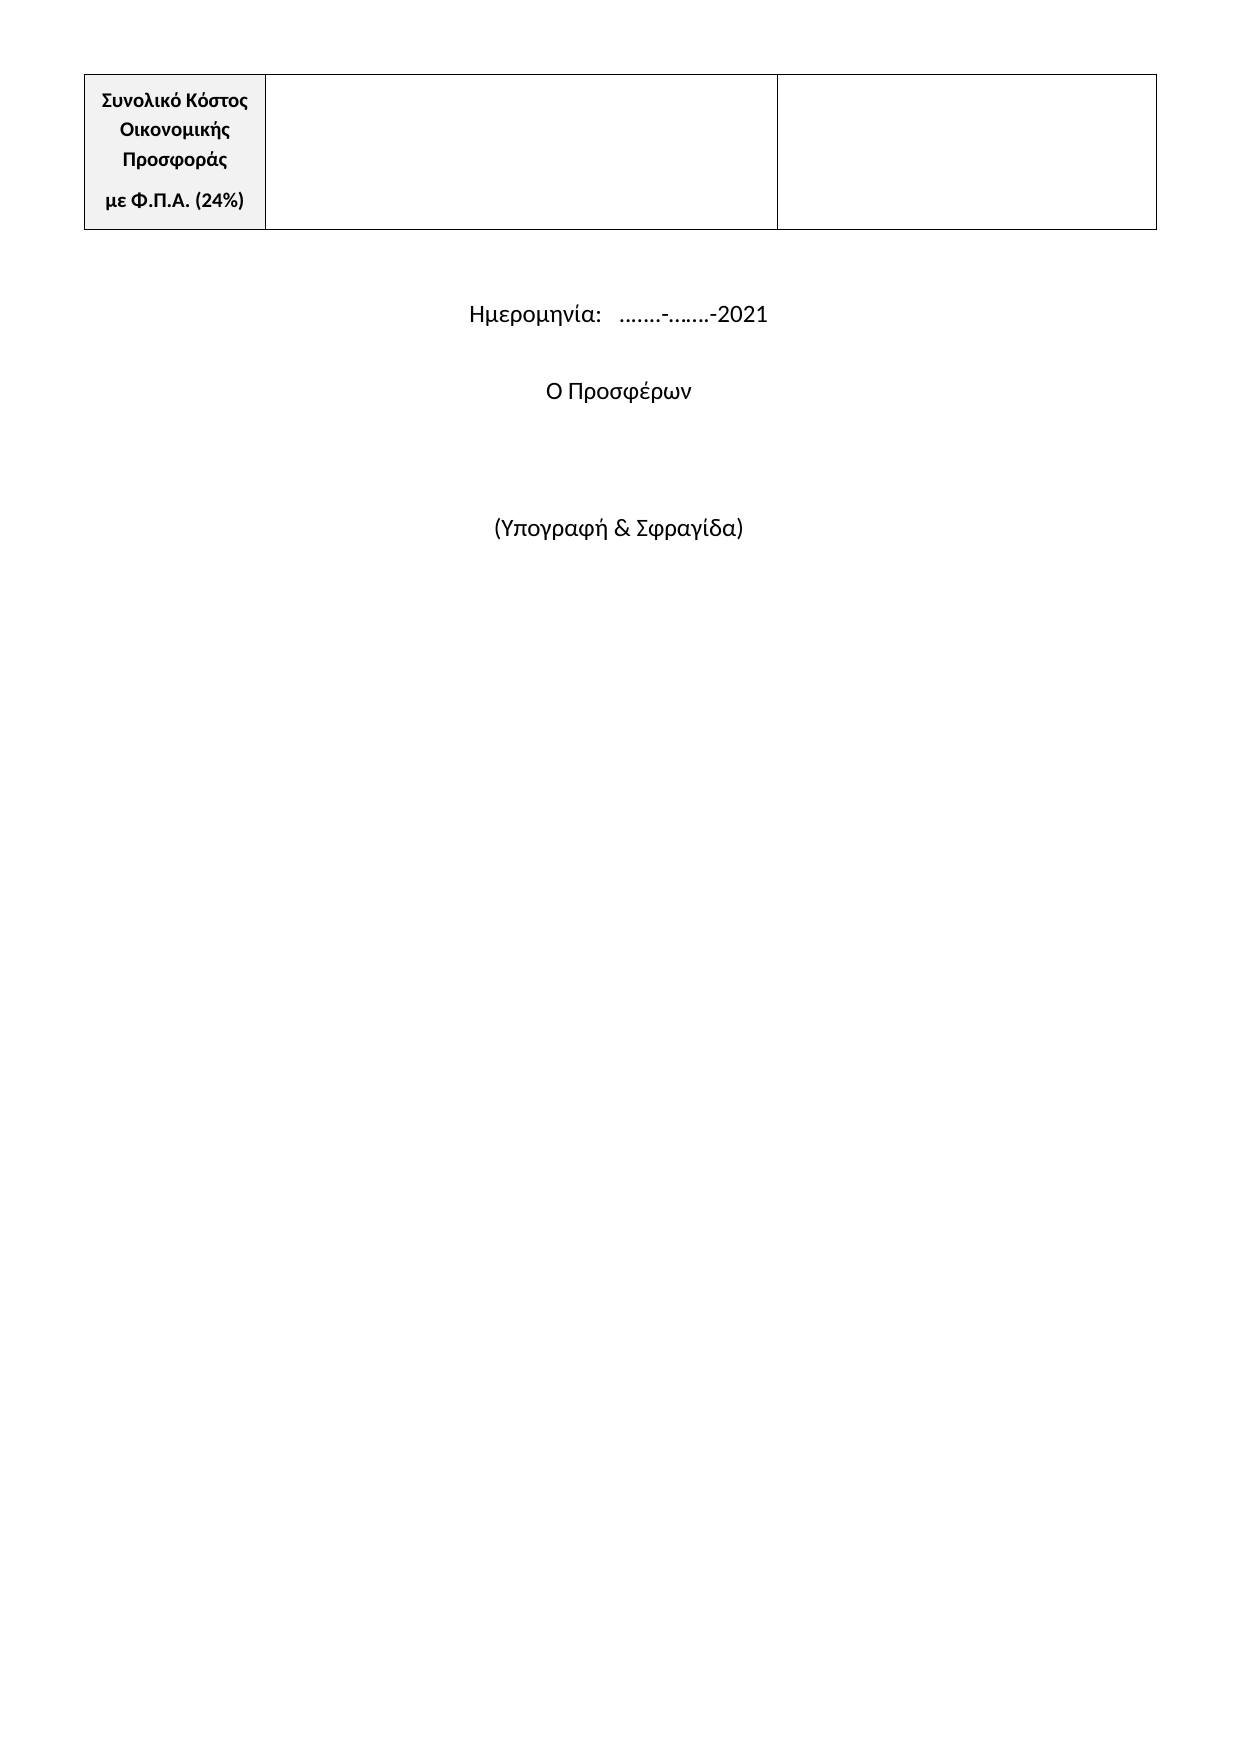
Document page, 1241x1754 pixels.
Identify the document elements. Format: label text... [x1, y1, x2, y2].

text Ο Προσφέρων [94, 375, 1143, 405]
table_cell [266, 75, 777, 229]
table_cell [778, 75, 1156, 229]
text Ημερομηνία: ..…..-…….-2021 [94, 298, 1143, 329]
text (Υπογραφή & Σφραγίδα) [94, 512, 1143, 543]
table_cell Συνολικό Κόστος Οικονομικής Προσφοράς με Φ.Π.Α. (24%) [85, 75, 265, 229]
